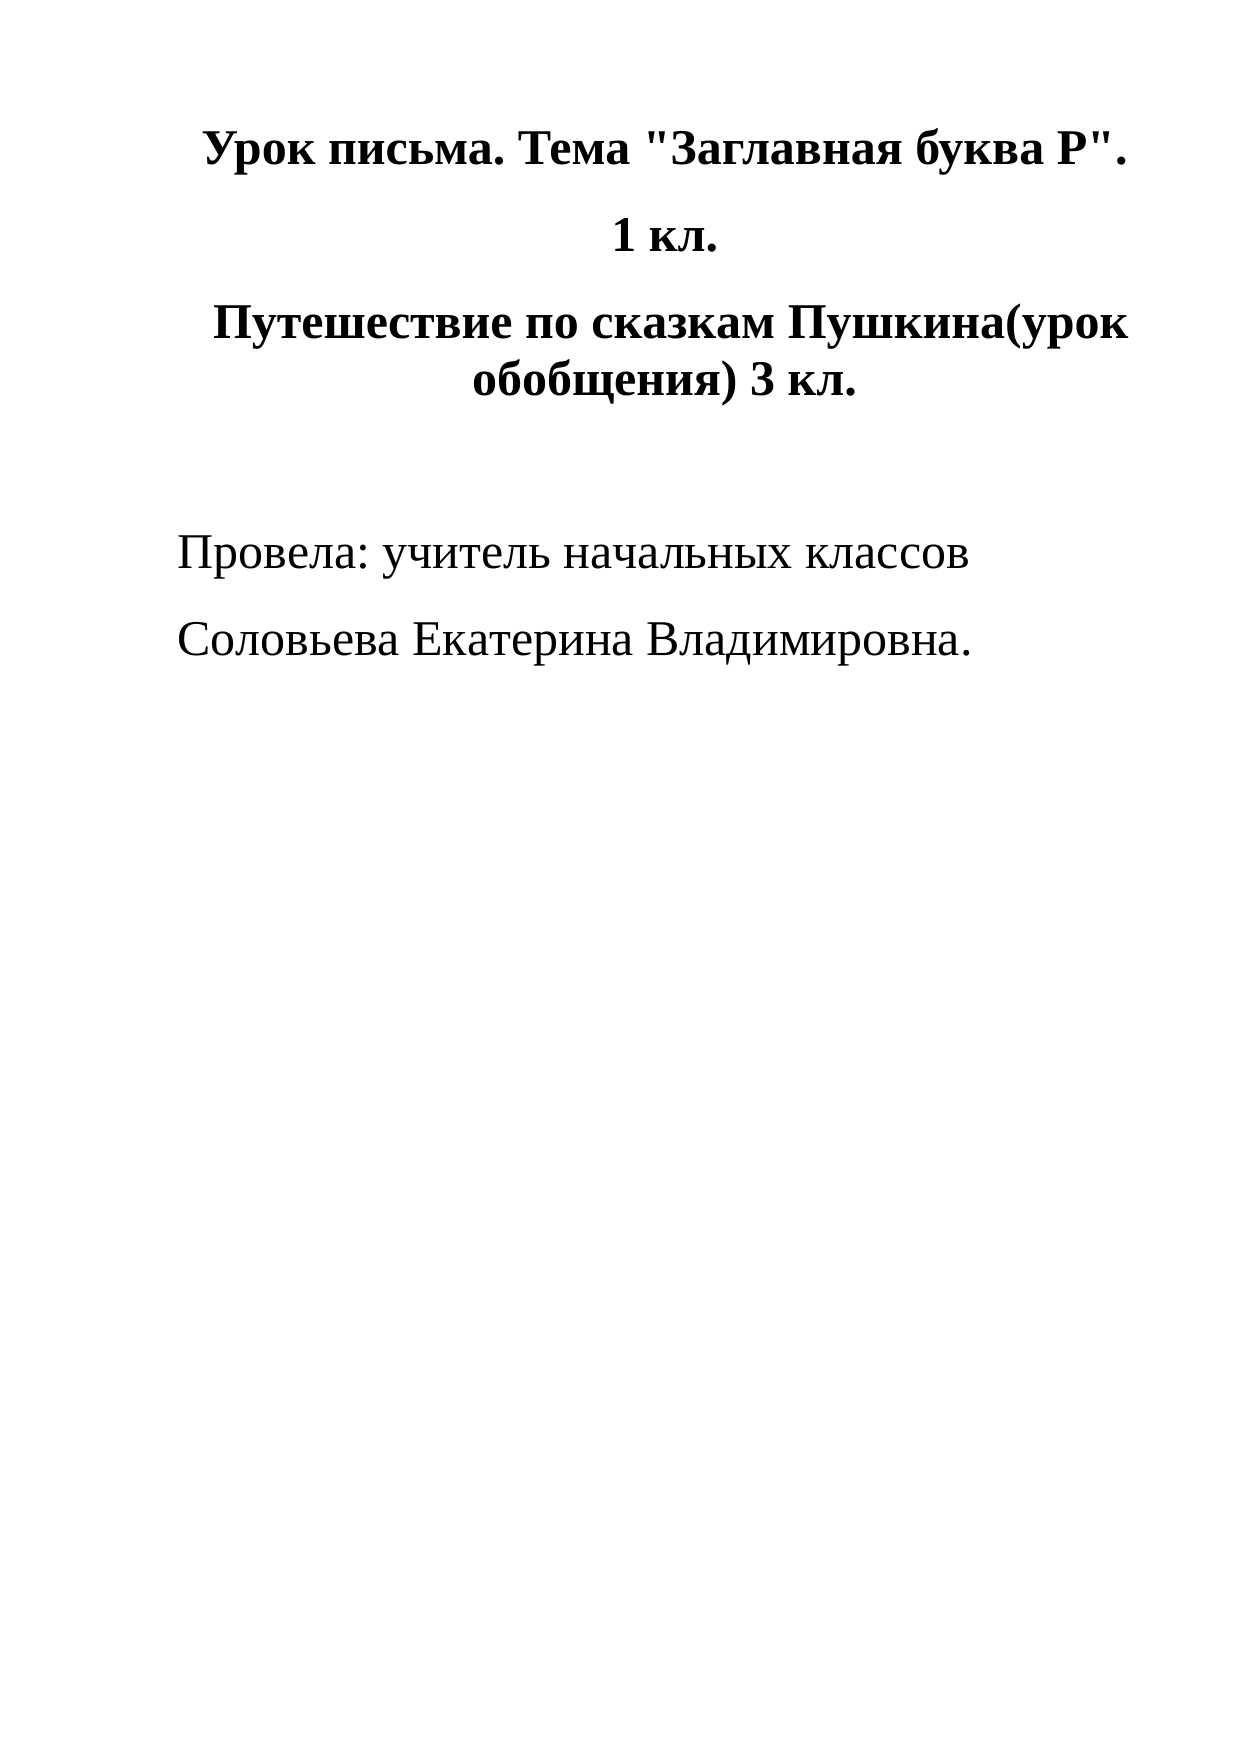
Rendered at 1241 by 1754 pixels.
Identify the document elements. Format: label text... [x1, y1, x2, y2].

text Соловьева Екатерина Владимировна. [177, 609, 1152, 667]
text Путешествие по сказкам Пушкина(урок обобщения) 3 кл. [177, 291, 1152, 406]
text Урок письма. Тема "Заглавная буква Р". [177, 118, 1152, 176]
text 1 кл. [177, 205, 1152, 262]
text Провела: учитель начальных классов [177, 522, 1152, 580]
